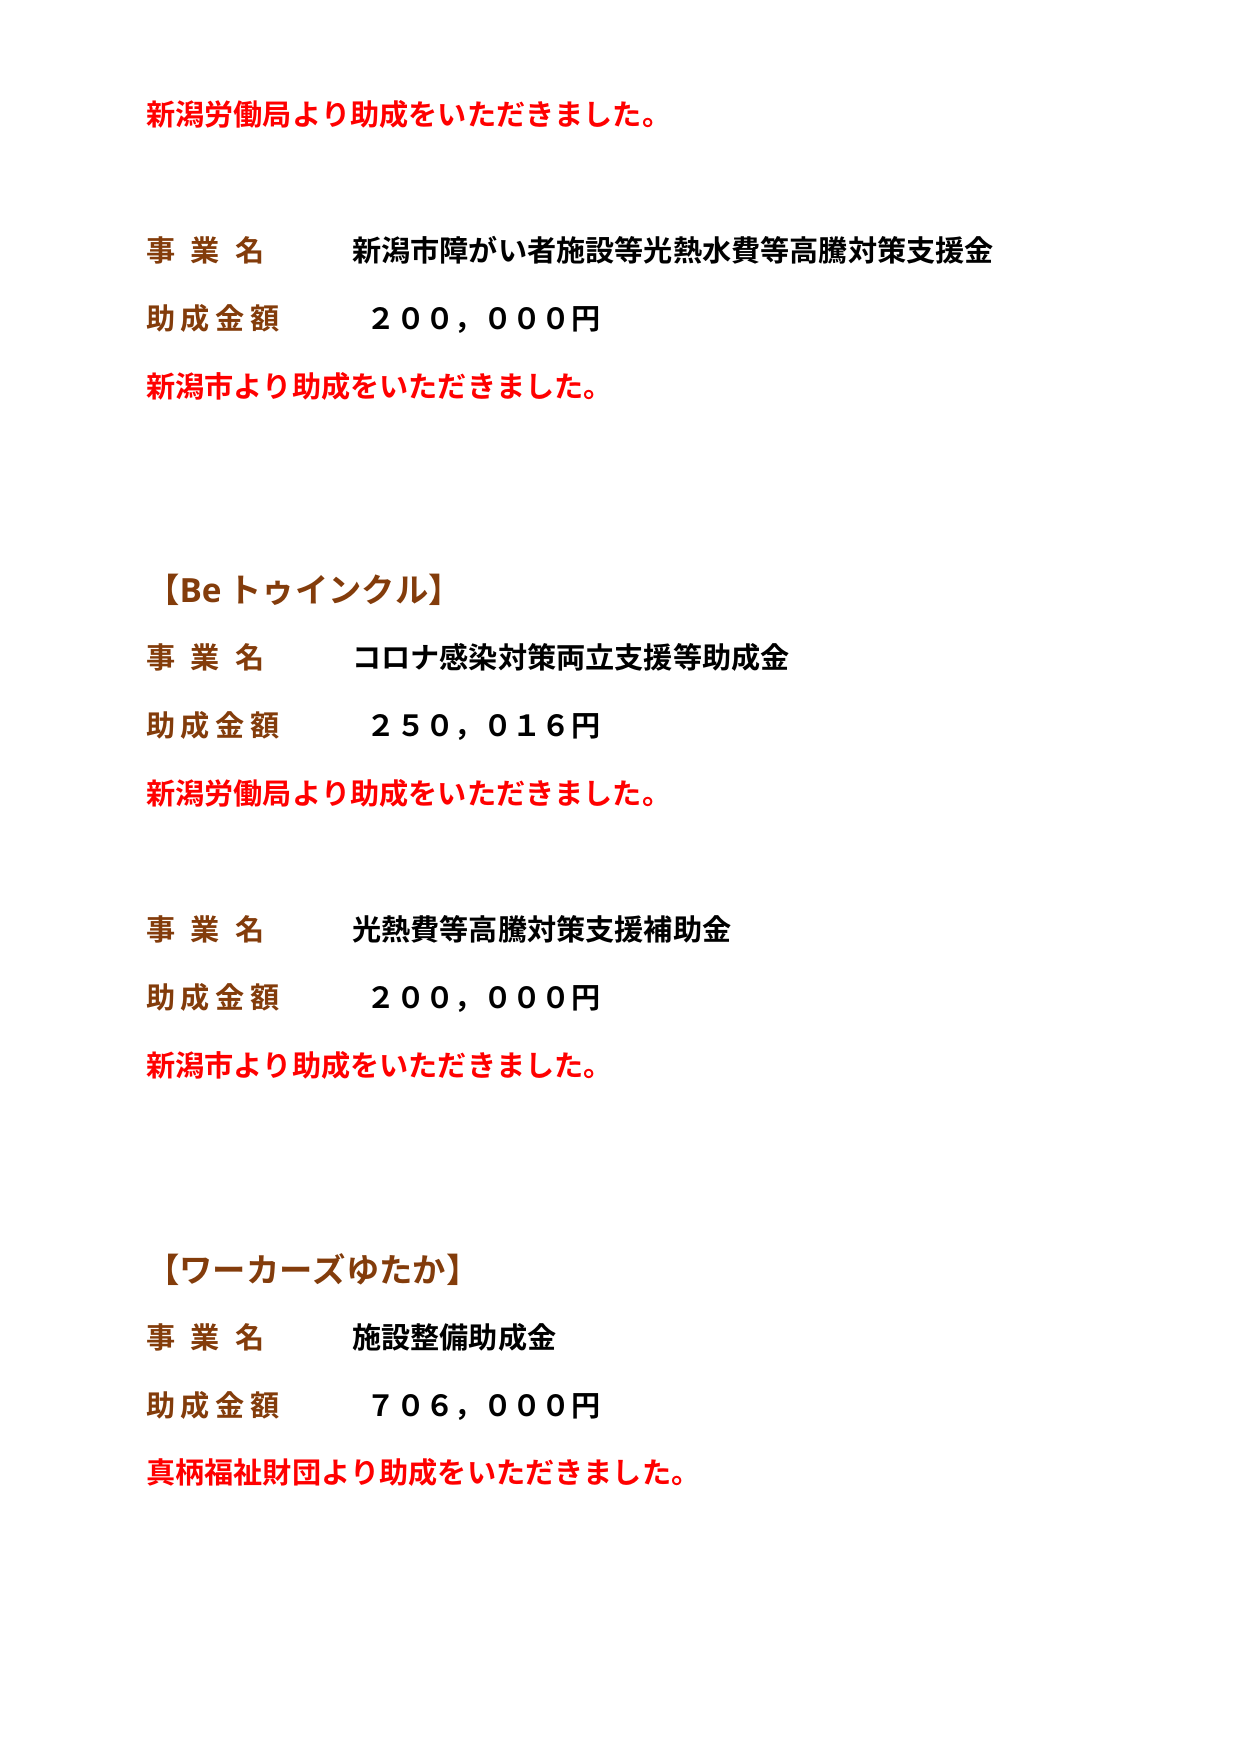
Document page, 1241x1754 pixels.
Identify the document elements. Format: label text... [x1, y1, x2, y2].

text 【Beトゥインクル】 [146, 554, 1094, 622]
text 事業名 施設整備助成金 [146, 1301, 1094, 1369]
text 助成金額 ２００，０００円 [146, 283, 1094, 351]
text 新潟労働局より助成をいただきました。 [146, 79, 1094, 147]
text 事業名 光熱費等高騰対策支援補助金 [146, 894, 1094, 962]
text 【ワーカーズゆたか】 [146, 1233, 1094, 1301]
text 助成金額 ２５０，０１６円 [146, 690, 1094, 758]
text 助成金額 ７０６，０００円 [146, 1369, 1094, 1437]
text 助成金額 ２００，０００円 [146, 962, 1094, 1030]
text 事業名 新潟市障がい者施設等光熱水費等高騰対策支援金 [146, 215, 1094, 283]
text 新潟市より助成をいただきました。 [146, 351, 1094, 418]
text 新潟労働局より助成をいただきました。 [146, 758, 1094, 826]
text 新潟市より助成をいただきました。 [146, 1030, 1094, 1098]
text 事業名 コロナ感染対策両立支援等助成金 [146, 622, 1094, 690]
text 真柄福祉財団より助成をいただきました。 [146, 1437, 1094, 1505]
